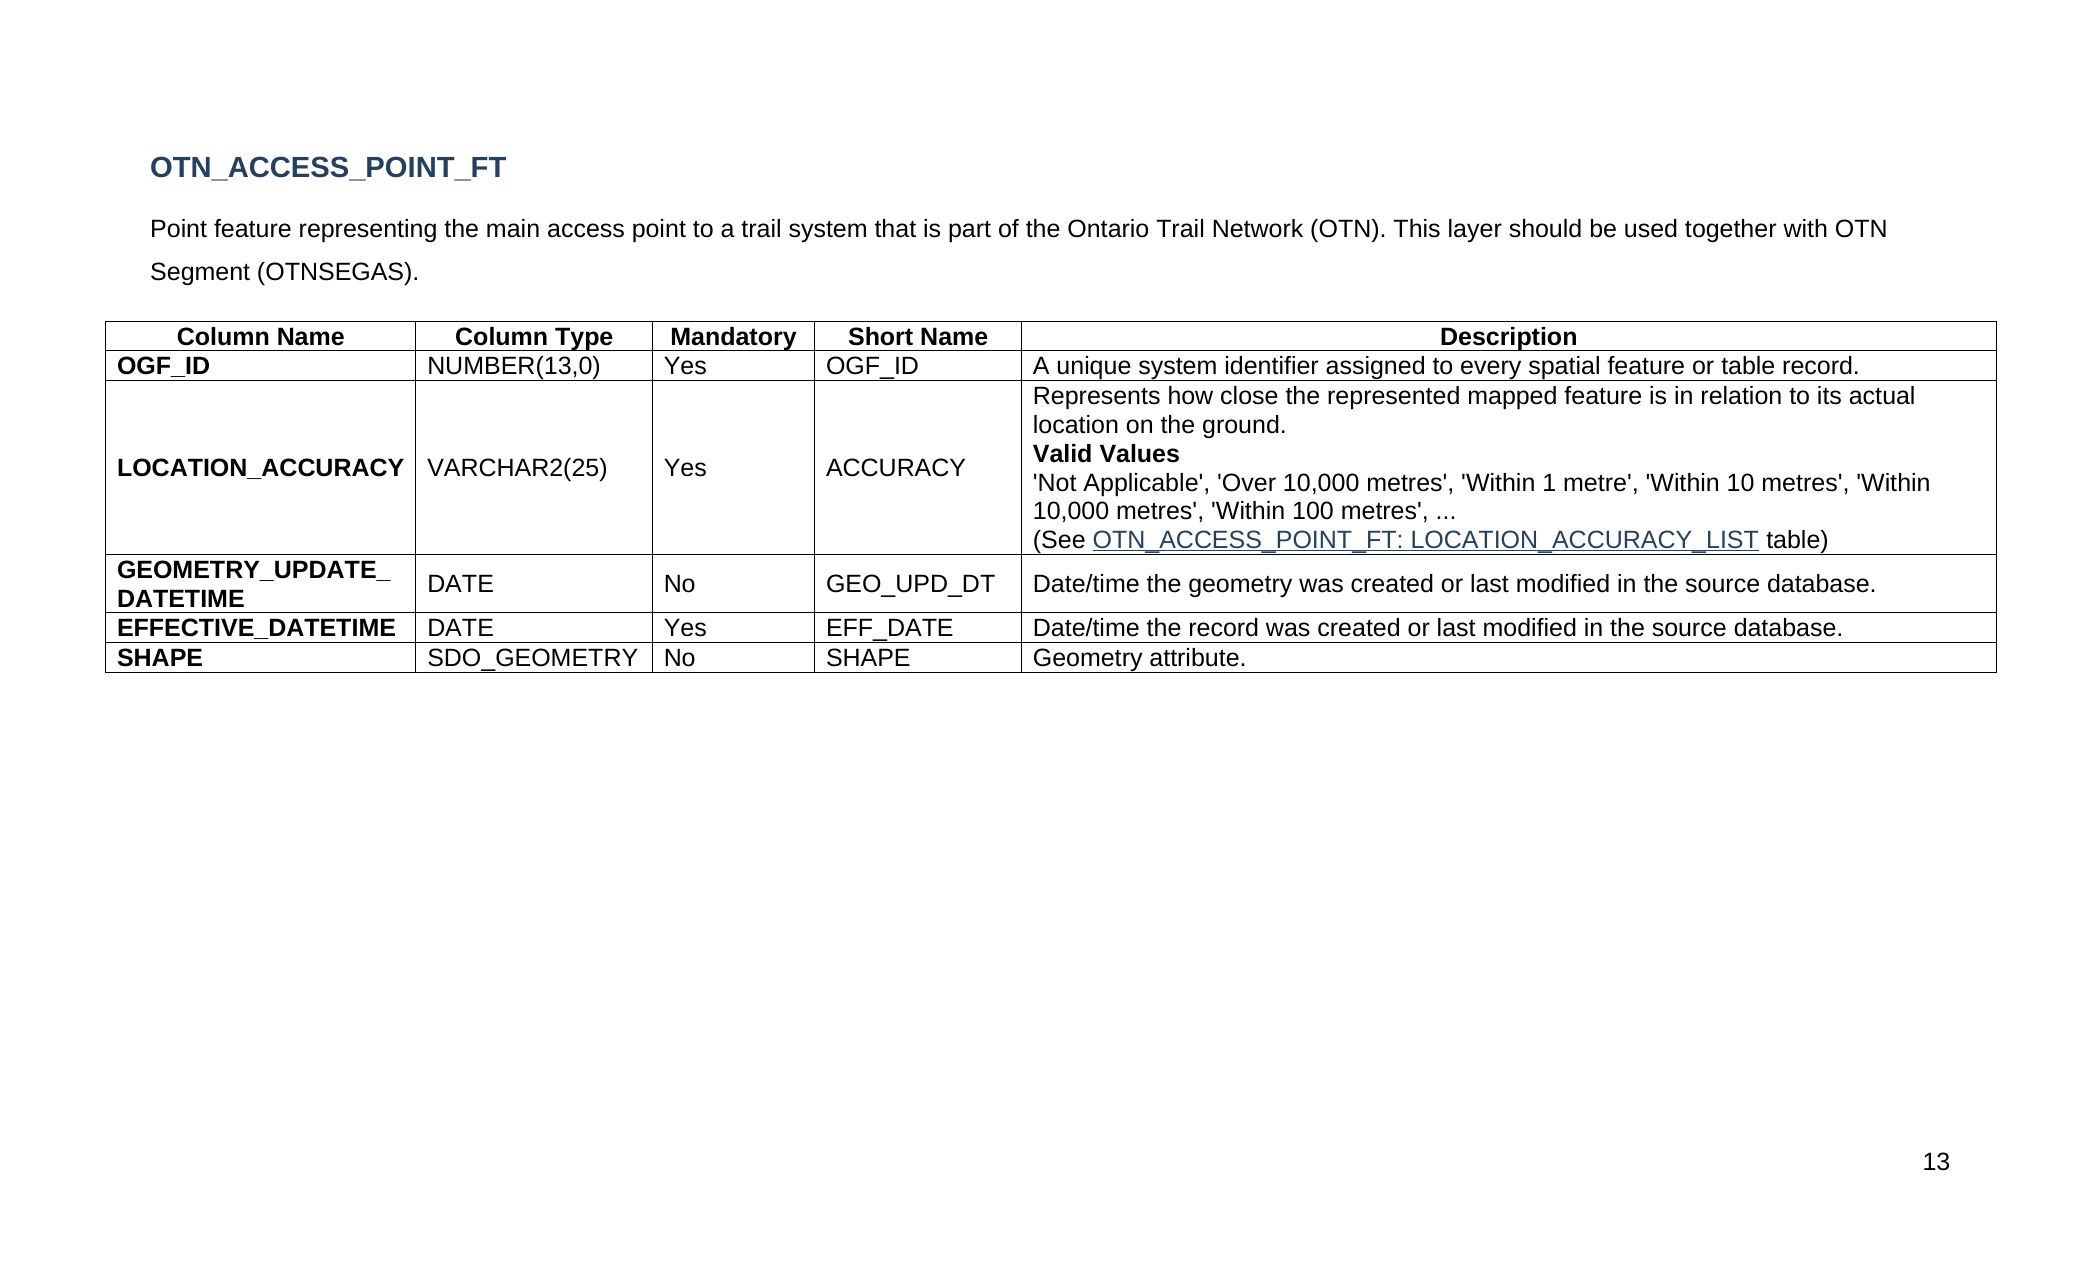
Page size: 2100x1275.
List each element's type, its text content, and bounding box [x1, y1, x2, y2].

table_header Mandatory [653, 322, 814, 350]
table_cell SDO_GEOMETRY [416, 643, 652, 672]
table_cell SHAPE [815, 643, 1021, 672]
table_cell LOCATION_ACCURACY [106, 381, 415, 554]
subtitle OTN_ACCESS_POINT_FT [150, 150, 1950, 183]
table_cell SHAPE [106, 643, 415, 672]
table_cell EFFECTIVE_DATETIME [106, 613, 415, 642]
table_header Description [1022, 322, 1996, 350]
table_cell GEOMETRY_UPDATE_DATETIME [106, 555, 415, 612]
table_cell Yes [653, 351, 814, 380]
table_cell No [653, 555, 814, 612]
table_header Column Name [106, 322, 415, 350]
table_cell GEO_UPD_DT [815, 555, 1021, 612]
table_cell VARCHAR2(25) [416, 381, 652, 554]
table_cell NUMBER(13,0) [416, 351, 652, 380]
text Point feature representing the main access point to a trail system that is part of the Ontario Trail Network (OTN). This layer should be used together with OTN Segment (OTNSEGAS). [150, 213, 1950, 285]
table_cell DATE [416, 555, 652, 612]
table_cell Geometry attribute. [1022, 643, 1996, 672]
table_cell Represents how close the represented mapped feature is in relation to its actual location on the ground. Valid Values 'Not Applicable', 'Over 10,000 metres', 'Within 1 metre', 'Within 10 metres', 'Within 10,000 metres', 'Within 100 metres', ... (See OTN_ACCESS_POINT_FT: LOCATION_ACCURACY_LIST table) [1022, 381, 1996, 554]
table_header Short Name [815, 322, 1021, 350]
table_cell Yes [653, 613, 814, 642]
table_cell OGF_ID [106, 351, 415, 380]
table_cell Yes [653, 381, 814, 554]
table_cell Date/time the record was created or last modified in the source database. [1022, 613, 1996, 642]
table_cell ACCURACY [815, 381, 1021, 554]
table_cell EFF_DATE [815, 613, 1021, 642]
table_cell No [653, 643, 814, 672]
table_cell DATE [416, 613, 652, 642]
table_cell OGF_ID [815, 351, 1021, 380]
table_cell Date/time the geometry was created or last modified in the source database. [1022, 555, 1996, 612]
table_cell A unique system identifier assigned to every spatial feature or table record. [1022, 351, 1996, 380]
table_header Column Type [416, 322, 652, 350]
